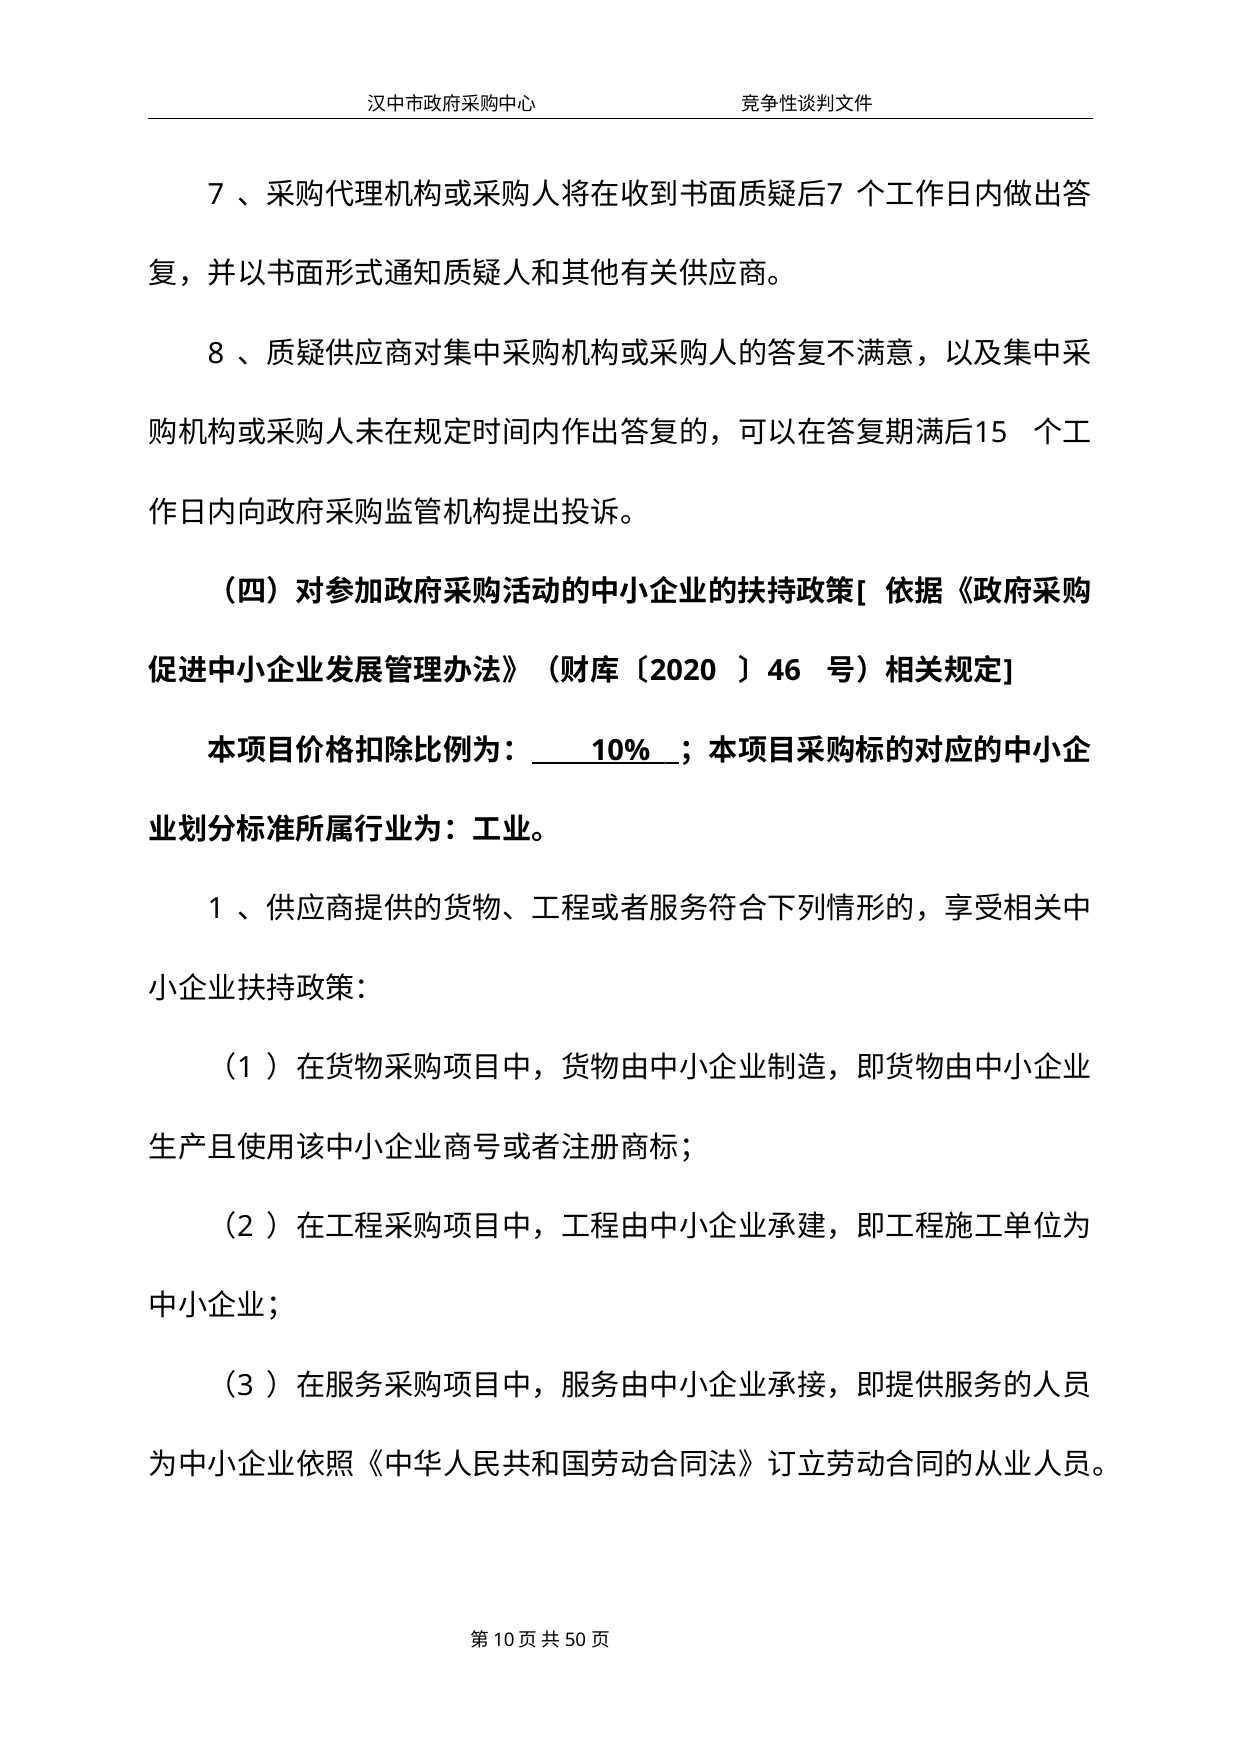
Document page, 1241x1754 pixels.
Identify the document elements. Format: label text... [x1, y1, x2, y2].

text （2）在工程采购项目中，工程由中小企业承建，即工程施工单位为中小企业； [148, 1184, 1092, 1343]
text 8、质疑供应商对集中采购机构或采购人的答复不满意，以及集中采购机构或采购人未在规定时间内作出答复的，可以在答复期满后15个工作日内向政府采购监管机构提出投诉。 [148, 311, 1092, 549]
text （1）在货物采购项目中，货物由中小企业制造，即货物由中小企业生产且使用该中小企业商号或者注册商标； [148, 1025, 1092, 1184]
text 7、采购代理机构或采购人将在收到书面质疑后7个工作日内做出答复，并以书面形式通知质疑人和其他有关供应商。 [148, 152, 1092, 311]
text 1、供应商提供的货物、工程或者服务符合下列情形的，享受相关中小企业扶持政策： [148, 866, 1092, 1025]
text （3）在服务采购项目中，服务由中小企业承接，即提供服务的人员为中小企业依照《中华人民共和国劳动合同法》订立劳动合同的从业人员。 [148, 1343, 1092, 1501]
text 本项目价格扣除比例为： 10% ；本项目采购标的对应的中小企业划分标准所属行业为：工业。 [148, 708, 1092, 866]
text （四）对参加政府采购活动的中小企业的扶持政策[依据《政府采购促进中小企业发展管理办法》（财库〔2020〕46号）相关规定] [148, 549, 1092, 708]
